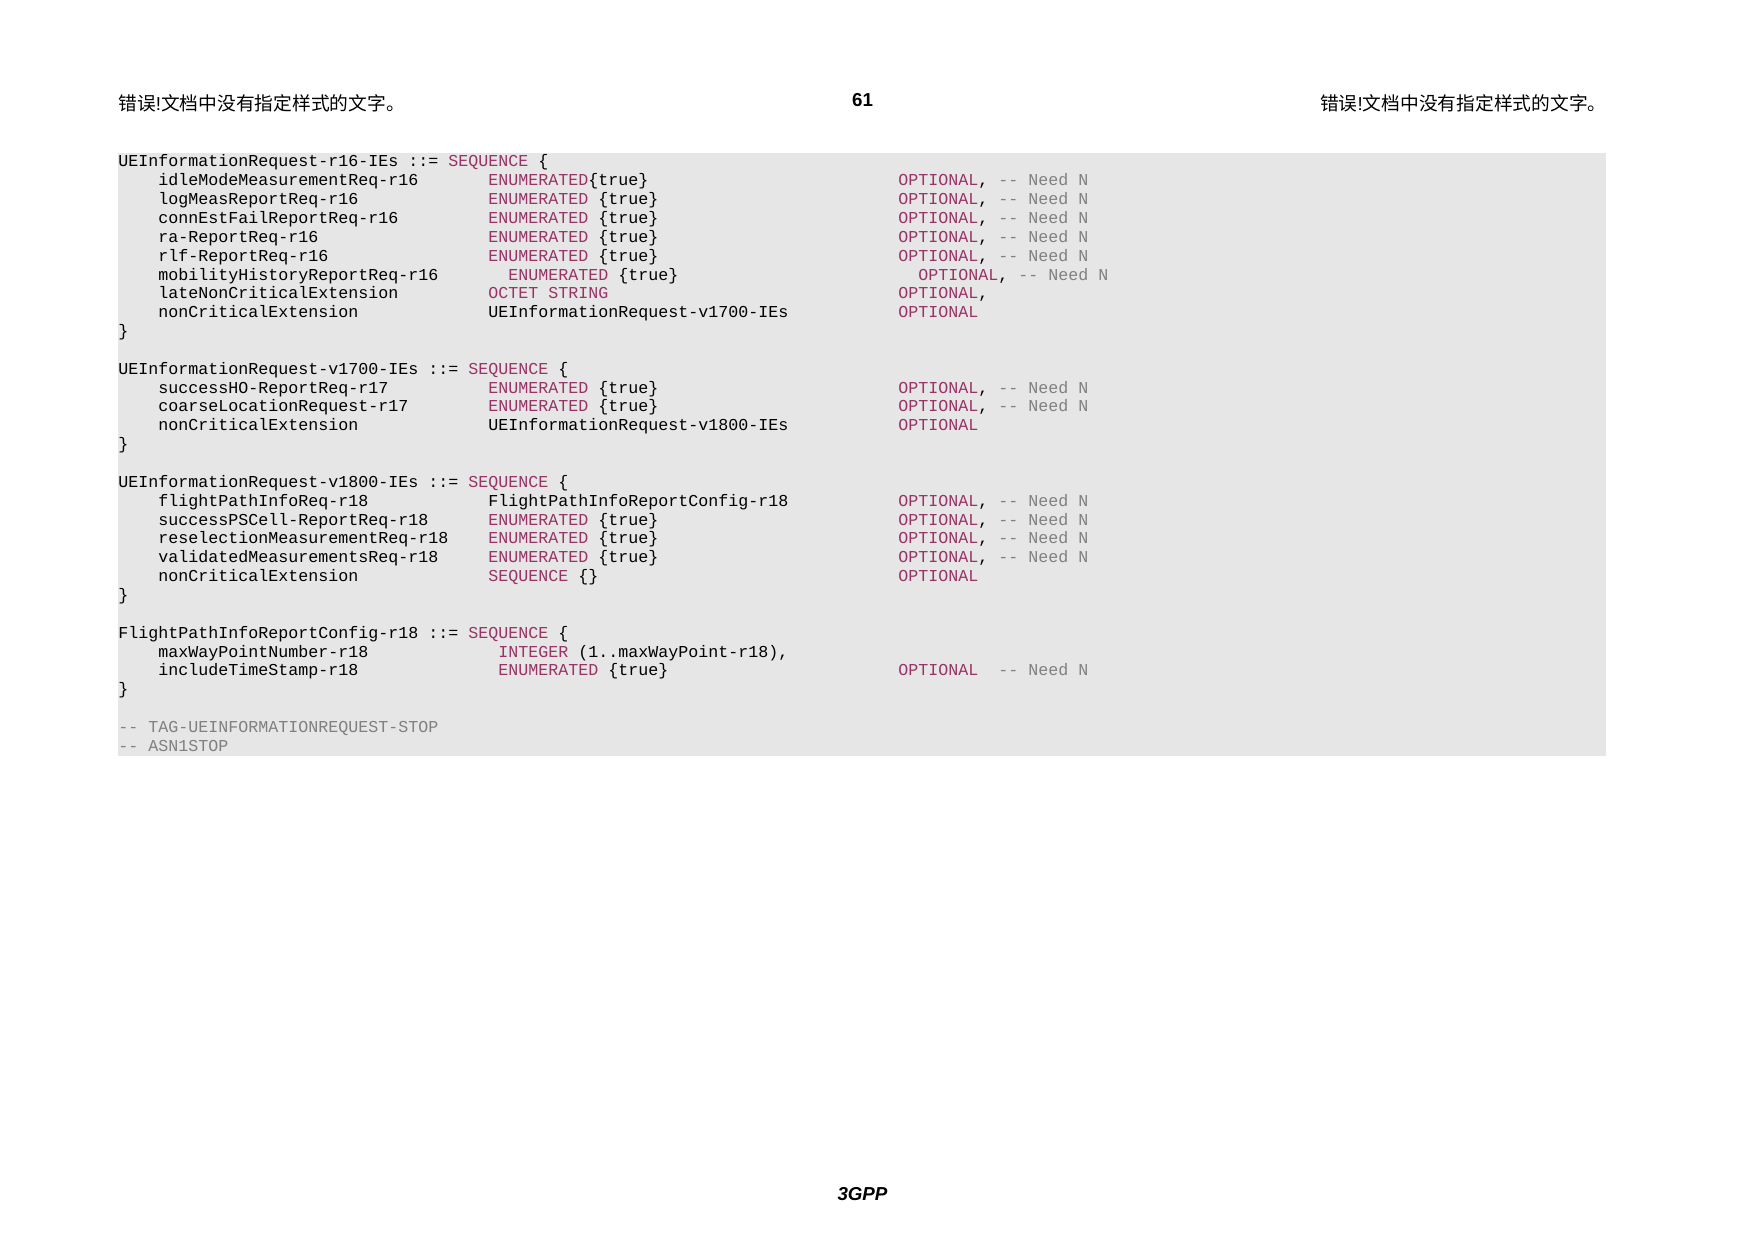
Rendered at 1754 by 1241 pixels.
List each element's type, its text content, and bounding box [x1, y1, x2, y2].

text -- ASN1STOP [118, 737, 1606, 756]
text FlightPathInfoReportConfig-r18 ::= SEQUENCE { [118, 624, 1606, 643]
text ra-ReportReq-r16 ENUMERATED {true} OPTIONAL, -- Need N [118, 228, 1606, 247]
text connEstFailReportReq-r16 ENUMERATED {true} OPTIONAL, -- Need N [118, 209, 1606, 228]
text logMeasReportReq-r16 ENUMERATED {true} OPTIONAL, -- Need N [118, 191, 1606, 209]
text flightPathInfoReq-r18 FlightPathInfoReportConfig-r18 OPTIONAL, -- Need N [118, 492, 1606, 511]
text } [118, 587, 1606, 605]
text successHO-ReportReq-r17 ENUMERATED {true} OPTIONAL, -- Need N [118, 379, 1606, 398]
text nonCriticalExtension SEQUENCE {} OPTIONAL [118, 568, 1606, 587]
text successPSCell-ReportReq-r18 ENUMERATED {true} OPTIONAL, -- Need N [118, 511, 1606, 530]
text rlf-ReportReq-r16 ENUMERATED {true} OPTIONAL, -- Need N [118, 247, 1606, 266]
text maxWayPointNumber-r18 INTEGER (1..maxWayPoint-r18), [118, 643, 1606, 662]
text nonCriticalExtension UEInformationRequest-v1800-IEs OPTIONAL [118, 417, 1606, 436]
text includeTimeStamp-r18 ENUMERATED {true} OPTIONAL -- Need N [118, 662, 1606, 681]
text idleModeMeasurementReq-r16 ENUMERATED{true} OPTIONAL, -- Need N [118, 172, 1606, 191]
text UEInformationRequest-r16-IEs ::= SEQUENCE { [118, 153, 1606, 172]
text mobilityHistoryReportReq-r16 ENUMERATED {true} OPTIONAL, -- Need N [118, 266, 1606, 285]
text } [118, 436, 1606, 454]
text validatedMeasurementsReq-r18 ENUMERATED {true} OPTIONAL, -- Need N [118, 549, 1606, 568]
text } [118, 681, 1606, 700]
text UEInformationRequest-v1700-IEs ::= SEQUENCE { [118, 360, 1606, 379]
text nonCriticalExtension UEInformationRequest-v1700-IEs OPTIONAL [118, 304, 1606, 323]
text UEInformationRequest-v1800-IEs ::= SEQUENCE { [118, 473, 1606, 492]
text reselectionMeasurementReq-r18 ENUMERATED {true} OPTIONAL, -- Need N [118, 530, 1606, 549]
text -- TAG-UEINFORMATIONREQUEST-STOP [118, 718, 1606, 737]
text coarseLocationRequest-r17 ENUMERATED {true} OPTIONAL, -- Need N [118, 398, 1606, 417]
text } [118, 323, 1606, 341]
text lateNonCriticalExtension OCTET STRING OPTIONAL, [118, 285, 1606, 304]
